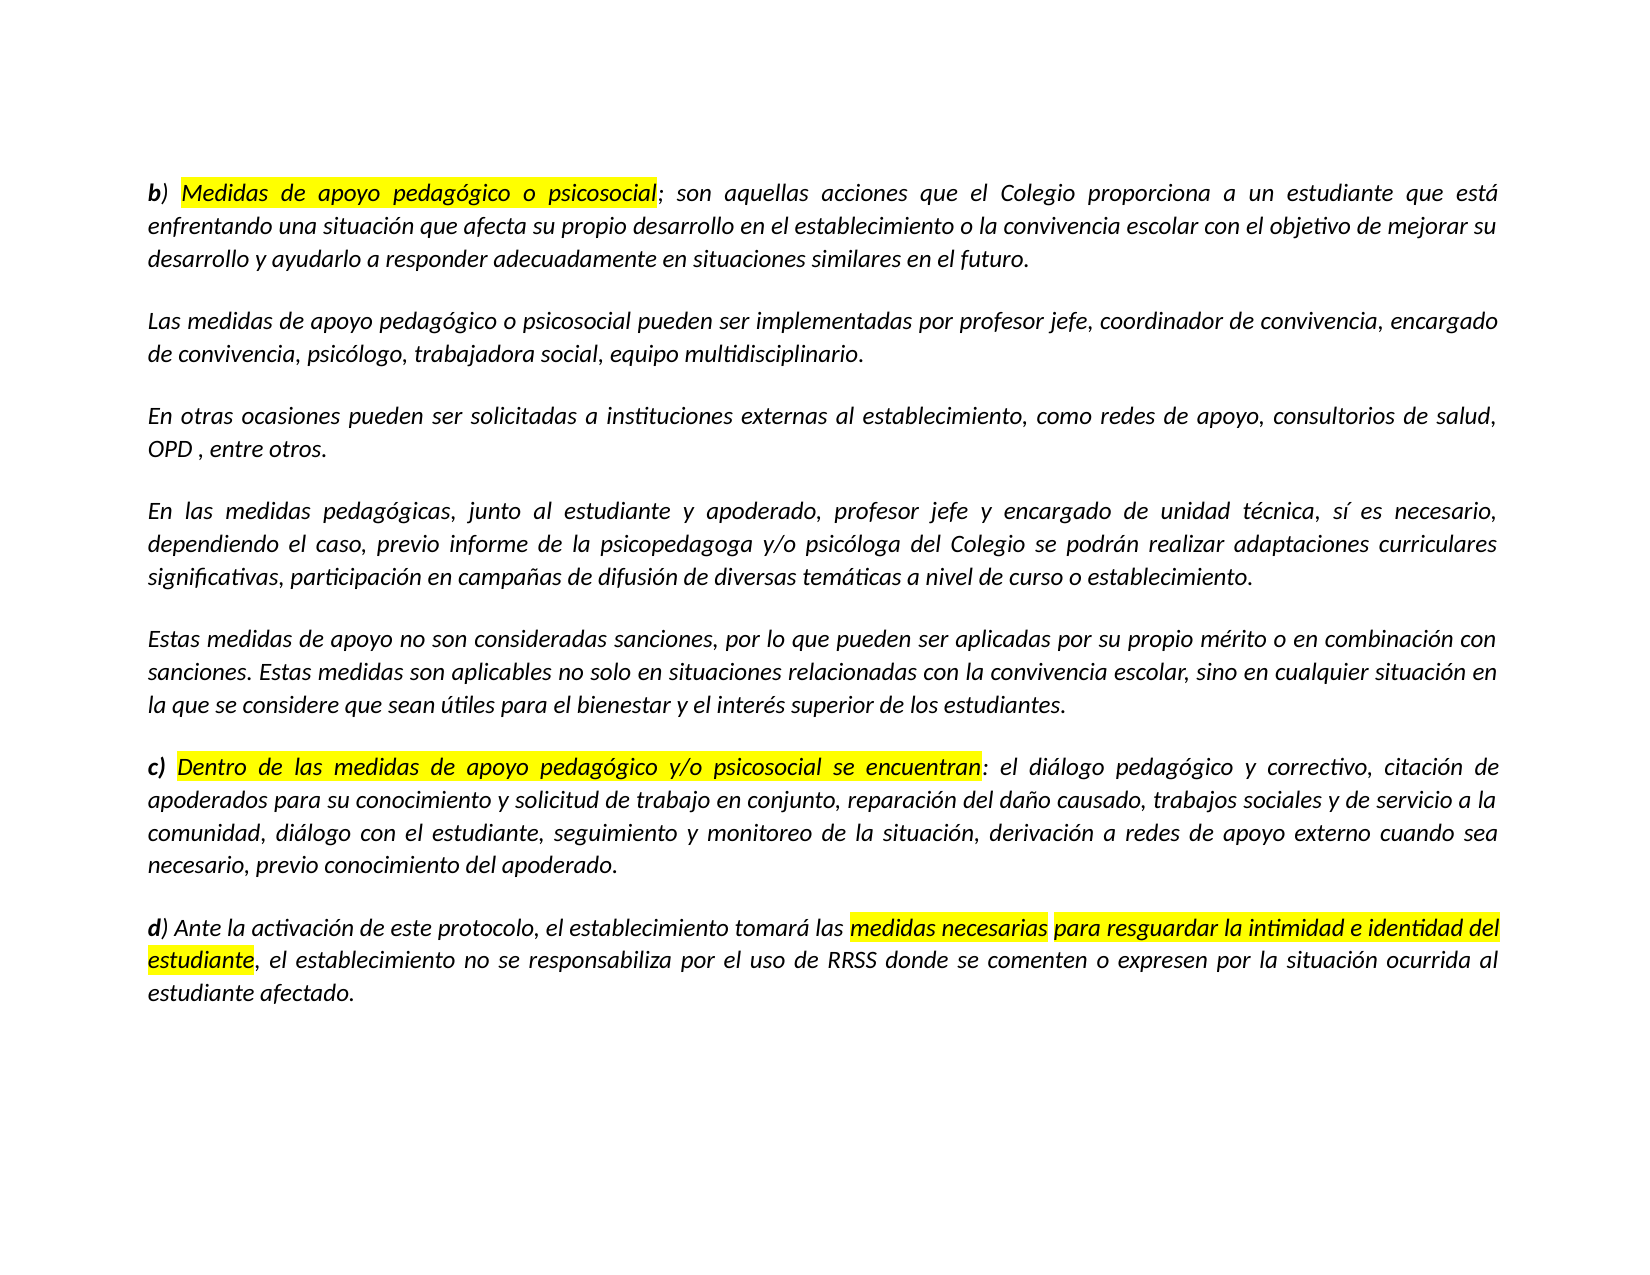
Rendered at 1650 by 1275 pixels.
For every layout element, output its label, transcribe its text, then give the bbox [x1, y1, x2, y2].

text c) Dentro de las medidas de apoyo pedagógico y/o psicosocial se encuentran: el diálogo pedagógico y correctivo, citación de apoderados para su conocimiento y solicitud de trabajo en conjunto, reparación del daño causado, trabajos sociales y de servicio a la comunidad, diálogo con el estudiante, seguimiento y monitoreo de la situación, derivación a redes de apoyo externo cuando sea necesario, previo conocimiento del apoderado. [148, 751, 1502, 880]
text Las medidas de apoyo pedagógico o psicosocial pueden ser implementadas por profesor jefe, coordinador de convivencia, encargado de convivencia, psicólogo, trabajadora social, equipo multidisciplinario. [148, 305, 1502, 368]
text Estas medidas de apoyo no son consideradas sanciones, por lo que pueden ser aplicadas por su propio mérito o en combinación con sanciones. Estas medidas son aplicables no solo en situaciones relacionadas con la convivencia escolar, sino en cualquier situación en la que se considere que sean útiles para el bienestar y el interés superior de los estudiantes. [148, 623, 1502, 719]
text b) Medidas de apoyo pedagógico o psicosocial; son aquellas acciones que el Colegio proporciona a un estudiante que está enfrentando una situación que afecta su propio desarrollo en el establecimiento o la convivencia escolar con el objetivo de mejorar su desarrollo y ayudarlo a responder adecuadamente en situaciones similares en el futuro. [148, 177, 1502, 273]
text En otras ocasiones pueden ser solicitadas a instituciones externas al establecimiento, como redes de apoyo, consultorios de salud, OPD , entre otros. [148, 400, 1502, 463]
text d) Ante la activación de este protocolo, el establecimiento tomará las medidas necesarias para resguardar la intimidad e identidad del estudiante, el establecimiento no se responsabiliza por el uso de RRSS donde se comenten o expresen por la situación ocurrida al estudiante afectado. [148, 912, 1502, 1008]
text En las medidas pedagógicas, junto al estudiante y apoderado, profesor jefe y encargado de unidad técnica, sí es necesario, dependiendo el caso, previo informe de la psicopedagoga y/o psicóloga del Colegio se podrán realizar adaptaciones curriculares significativas, participación en campañas de difusión de diversas temáticas a nivel de curso o establecimiento. [148, 495, 1502, 591]
